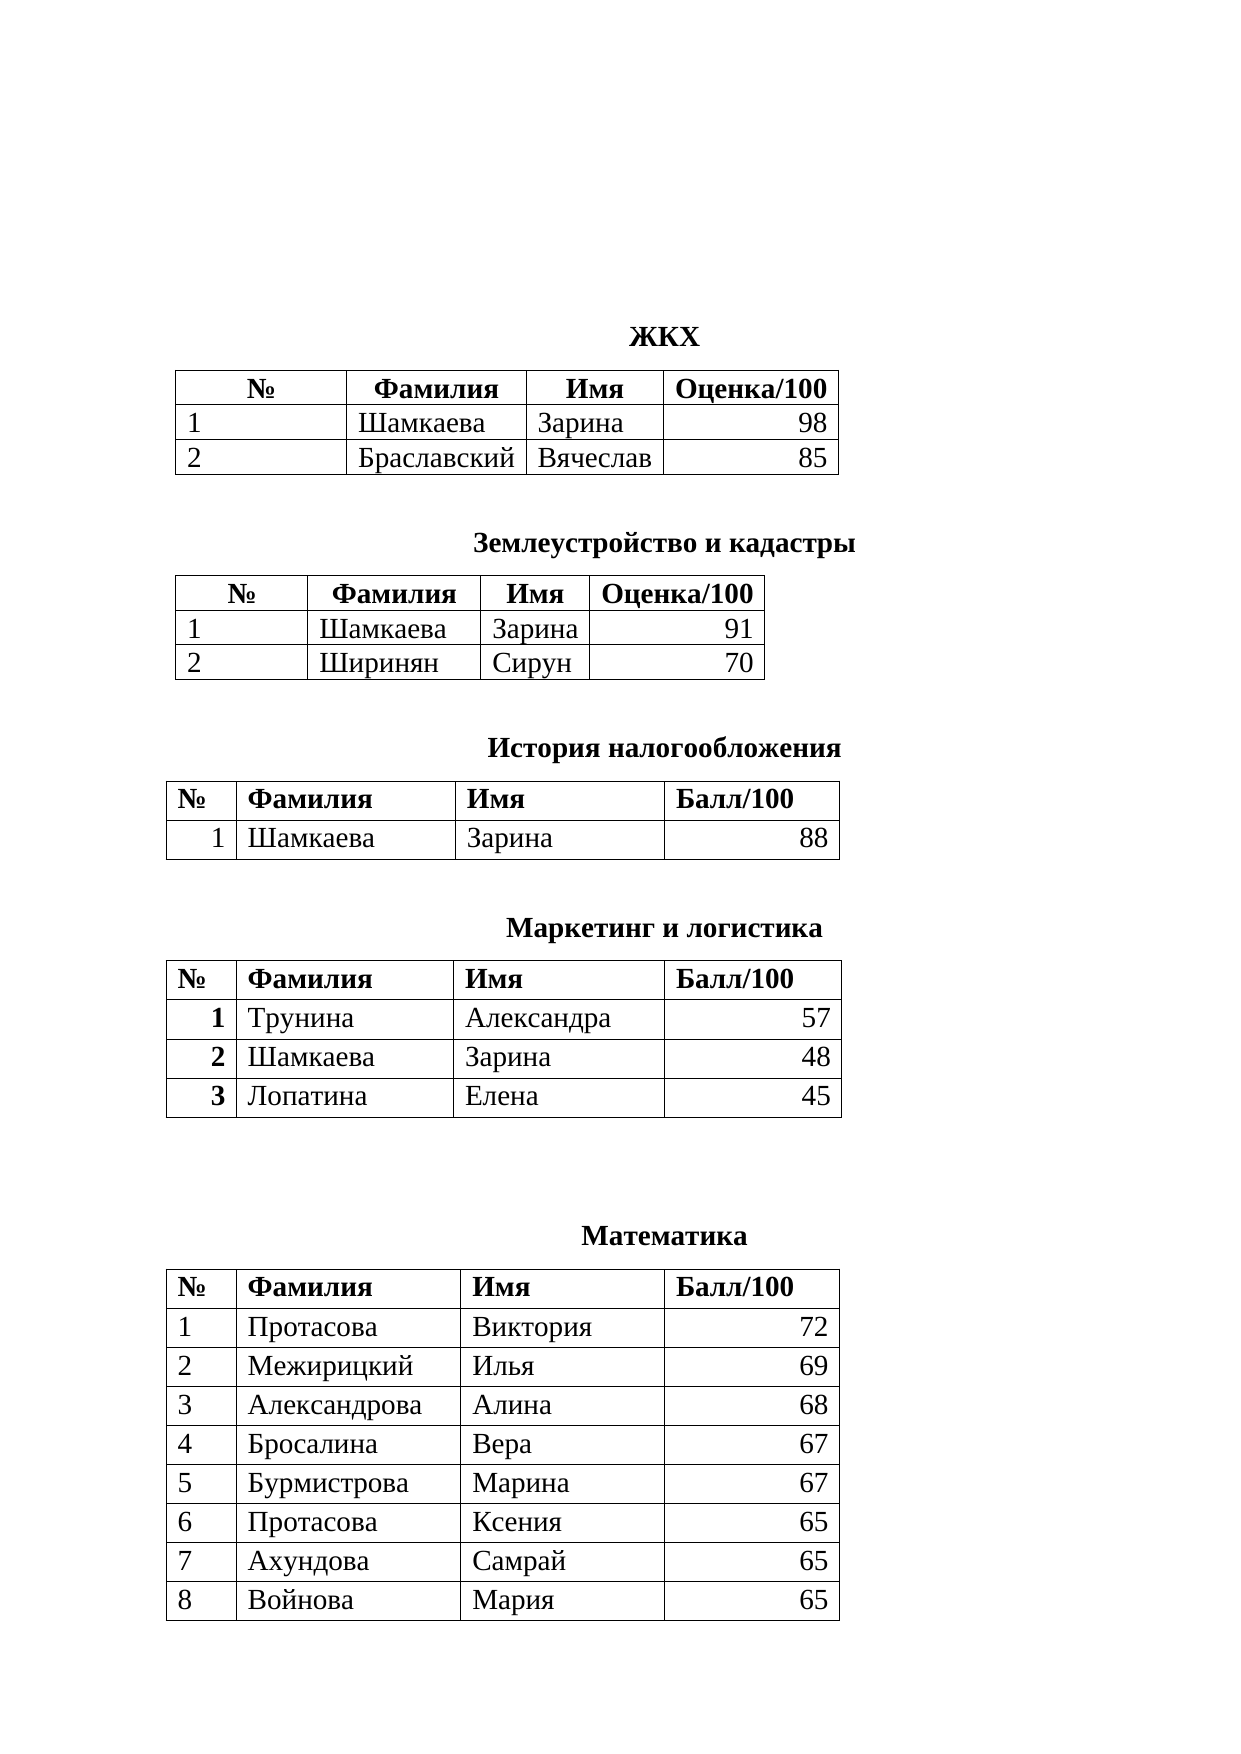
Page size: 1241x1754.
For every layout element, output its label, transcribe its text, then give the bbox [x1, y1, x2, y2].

table_cell Ширинян [308, 645, 480, 679]
table_cell Елена [454, 1079, 664, 1117]
table_cell Ксения [461, 1504, 664, 1542]
table_cell 65 [665, 1543, 839, 1581]
table_header Балл/100 [665, 1270, 839, 1308]
table_cell Мария [461, 1582, 664, 1620]
table_cell 1 [167, 821, 236, 859]
table_cell 8 [167, 1582, 236, 1620]
table_header № [176, 576, 307, 610]
table_cell 1 [176, 405, 346, 439]
table_cell Александрова [237, 1387, 460, 1425]
table_cell Трунина [237, 1000, 453, 1038]
table_cell 6 [167, 1504, 236, 1542]
table_header № [176, 371, 346, 404]
table_cell Бросалина [237, 1426, 460, 1464]
text Землеустройство и кадастры [177, 525, 1152, 558]
table_cell 3 [167, 1079, 236, 1117]
table_cell 45 [665, 1079, 841, 1117]
table_cell Шамкаева [237, 1040, 453, 1077]
table_cell Браславский [347, 440, 526, 473]
table_cell 1 [167, 1000, 236, 1038]
table_header № [167, 961, 236, 999]
table_header Имя [461, 1270, 664, 1308]
table_header Фамилия [308, 576, 480, 610]
table_cell Лопатина [237, 1079, 453, 1117]
table_header Оценка/100 [664, 371, 838, 404]
table_header № [167, 1270, 236, 1308]
table_cell Илья [461, 1348, 664, 1386]
table_cell Межирицкий [237, 1348, 460, 1386]
table_cell 4 [167, 1426, 236, 1464]
table_cell Шамкаева [347, 405, 526, 439]
table_cell Самрай [461, 1543, 664, 1581]
table_header Фамилия [237, 782, 455, 819]
table_cell Ахундова [237, 1543, 460, 1581]
table_cell 67 [665, 1426, 839, 1464]
table_cell Алина [461, 1387, 664, 1425]
table_cell Шамкаева [237, 821, 455, 859]
table_header Имя [454, 961, 664, 999]
table_cell 5 [167, 1465, 236, 1503]
table_cell Вячеслав [527, 440, 663, 473]
table_header Балл/100 [665, 782, 839, 819]
table_cell Зарина [527, 405, 663, 439]
table_cell 1 [176, 611, 307, 644]
table_cell Войнова [237, 1582, 460, 1620]
table_header Фамилия [237, 1270, 460, 1308]
table_cell Зарина [456, 821, 664, 859]
table_cell 2 [176, 645, 307, 679]
table_cell Зарина [454, 1040, 664, 1077]
table_header Балл/100 [665, 961, 841, 999]
table_cell Протасова [237, 1309, 460, 1347]
table_cell 85 [664, 440, 838, 473]
table_cell 2 [167, 1040, 236, 1077]
table_cell 2 [167, 1348, 236, 1386]
table_header Имя [527, 371, 663, 404]
table_cell 48 [665, 1040, 841, 1077]
table_cell 7 [167, 1543, 236, 1581]
table_cell 67 [665, 1465, 839, 1503]
text Маркетинг и логистика [177, 910, 1152, 943]
table_cell 3 [167, 1387, 236, 1425]
text Математика [177, 1218, 1152, 1252]
table_header № [167, 782, 236, 819]
table_cell Шамкаева [308, 611, 480, 644]
table_header Фамилия [347, 371, 526, 404]
table_cell 98 [664, 405, 838, 439]
table_cell 91 [590, 611, 764, 644]
table_cell Сирун [481, 645, 589, 679]
table_cell 68 [665, 1387, 839, 1425]
table_cell 65 [665, 1504, 839, 1542]
table_header Фамилия [237, 961, 453, 999]
table_cell 1 [167, 1309, 236, 1347]
table_cell Зарина [481, 611, 589, 644]
table_cell 70 [590, 645, 764, 679]
table_header Имя [481, 576, 589, 610]
table_cell 69 [665, 1348, 839, 1386]
table_cell Протасова [237, 1504, 460, 1542]
table_cell 88 [665, 821, 839, 859]
table_cell 65 [665, 1582, 839, 1620]
table_cell Виктория [461, 1309, 664, 1347]
text История налогообложения [177, 730, 1152, 764]
table_cell 2 [176, 440, 346, 473]
table_cell Вера [461, 1426, 664, 1464]
table_cell 72 [665, 1309, 839, 1347]
table_cell 57 [665, 1000, 841, 1038]
table_cell Марина [461, 1465, 664, 1503]
table_cell Александра [454, 1000, 664, 1038]
table_header Имя [456, 782, 664, 819]
text ЖКХ [177, 319, 1152, 353]
table_header Оценка/100 [590, 576, 764, 610]
table_cell Бурмистрова [237, 1465, 460, 1503]
